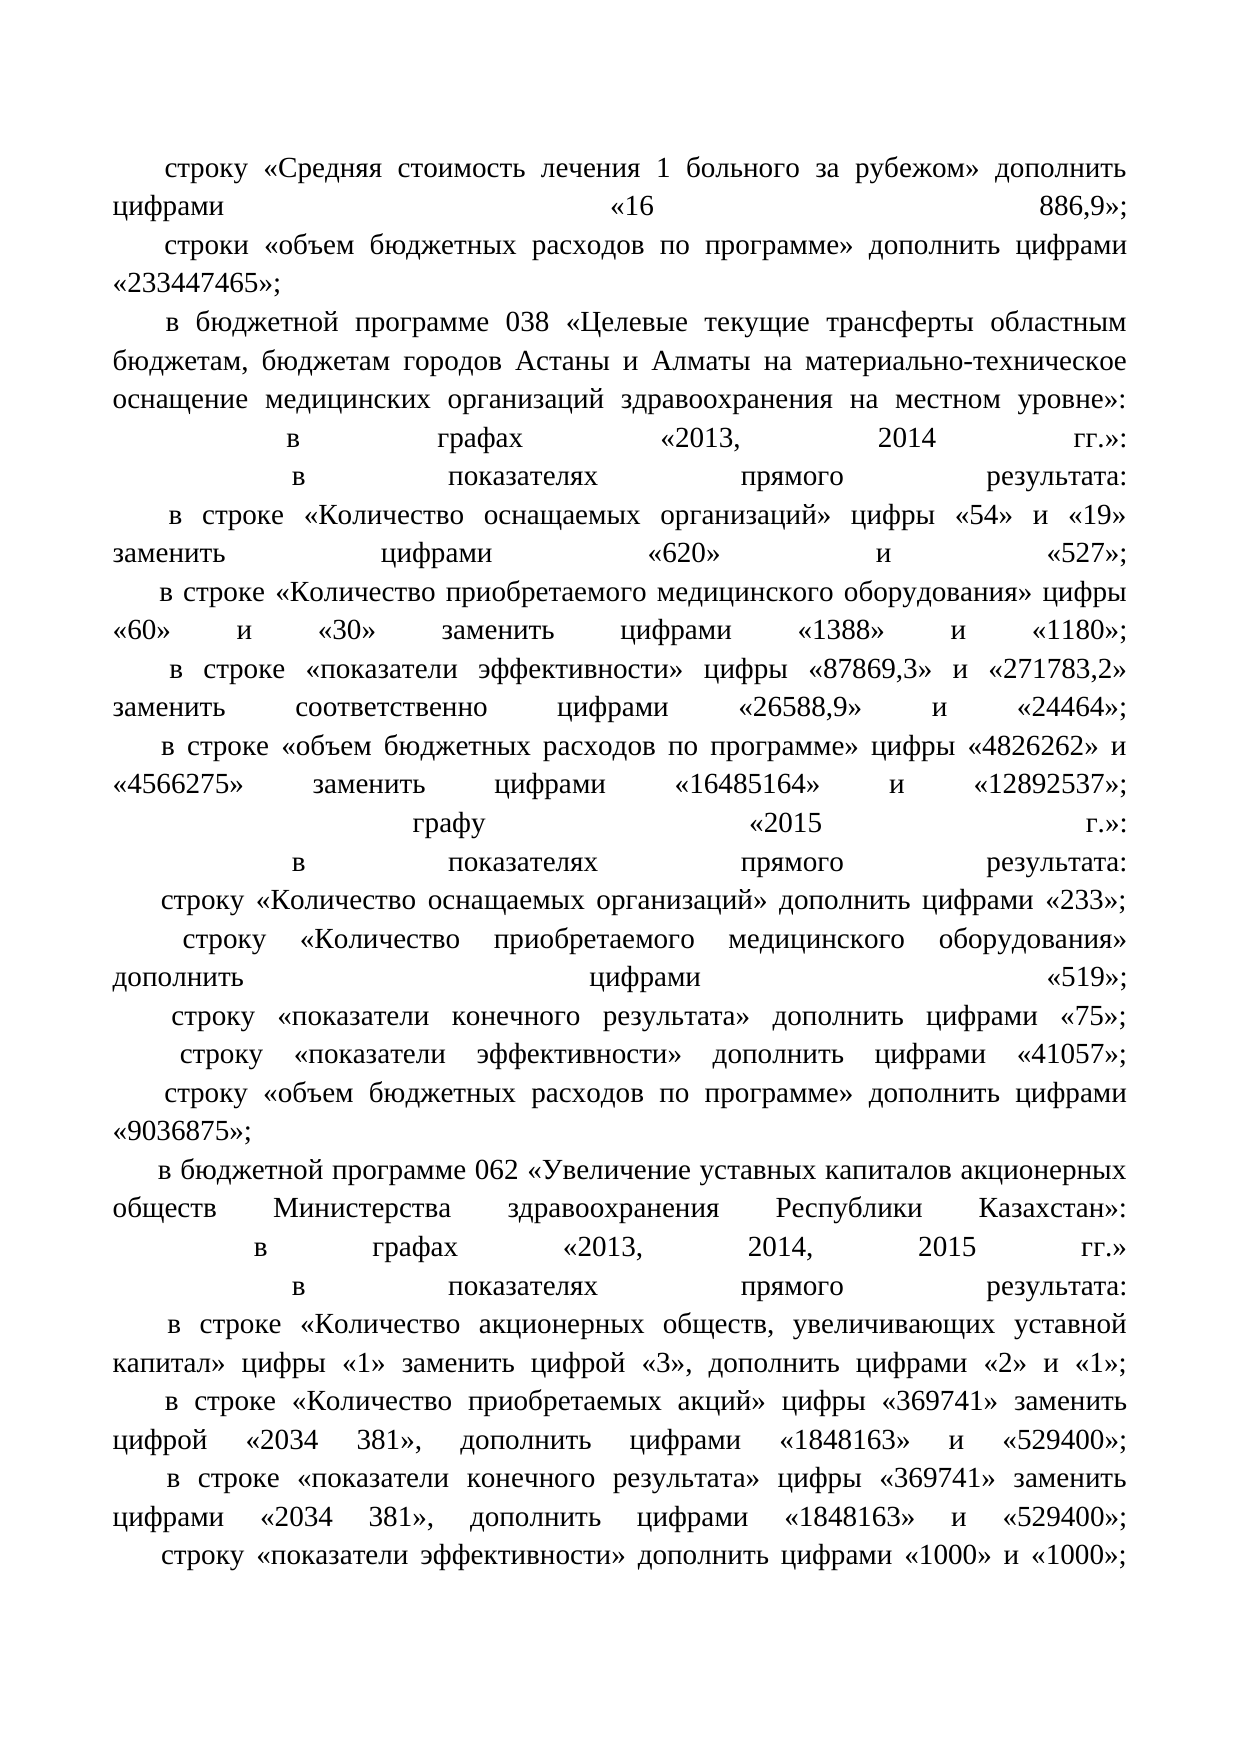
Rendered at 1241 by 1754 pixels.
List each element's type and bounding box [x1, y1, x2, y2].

text [112, 150, 1128, 1571]
